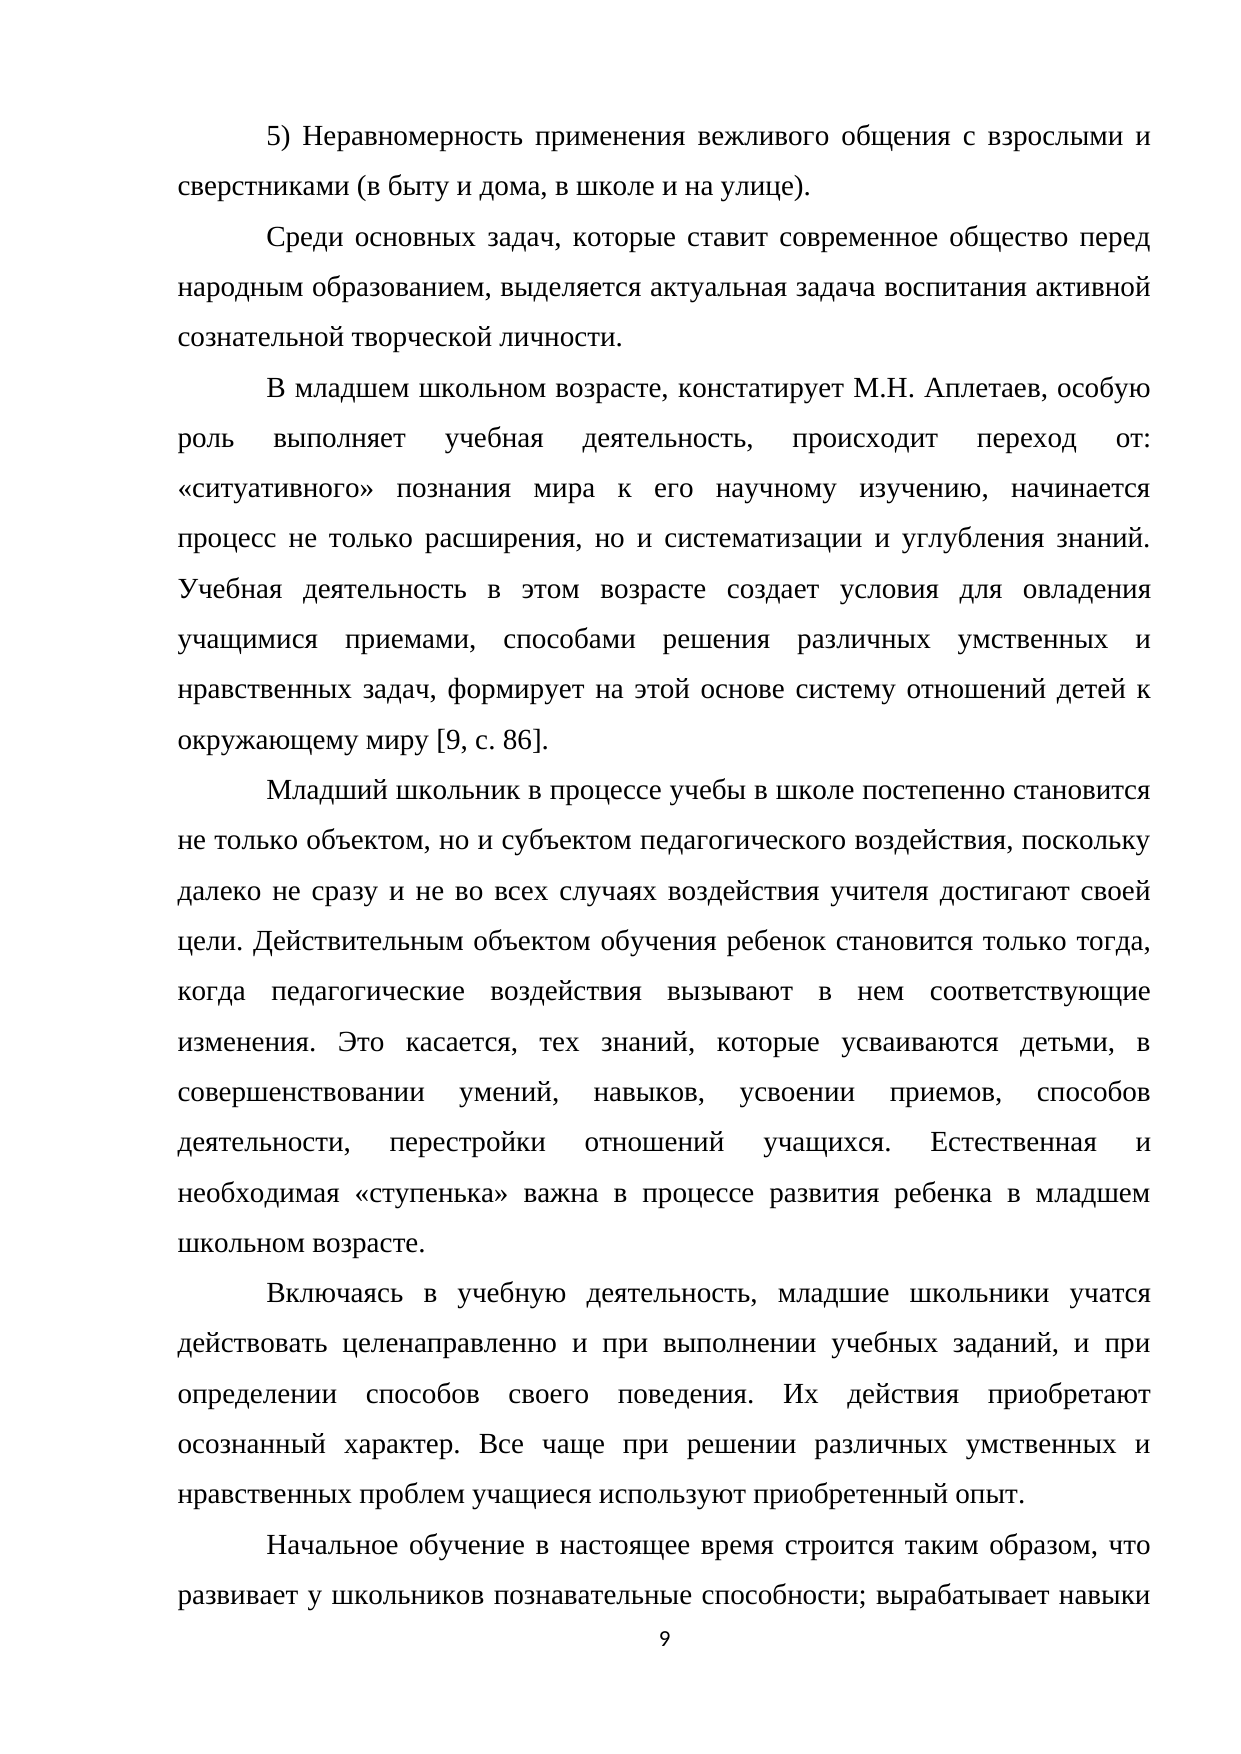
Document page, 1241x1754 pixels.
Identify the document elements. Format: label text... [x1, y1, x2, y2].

text 5) Неравномерность применения вежливого общения с взрослыми и сверстниками (в быту и дома, в школе и на улице). [177, 118, 1152, 202]
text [177, 1527, 1152, 1611]
text Младший школьник в процессе учебы в школе постепенно становится не только объектом, но и субъектом педагогического воздействия, поскольку далеко не сразу и не во всех случаях воздействия учителя достигают своей цели. Действительным объектом обучения ребенок становится только тогда, когда педагогические воздействия вызывают в нем соответствующие изменения. Это касается, тех знаний, которые усваиваются детьми, в совершенствовании умений, навыков, усвоении приемов, способов деятельности, перестройки отношений учащихся. Естественная и необходимая «ступенька» важна в процессе развития ребенка в младшем школьном возрасте. [177, 772, 1152, 1258]
text В младшем школьном возрасте, констатирует М.Н. Аплетаев, особую роль выполняет учебная деятельность, происходит переход от: «ситуативного» познания мира к его научному изучению, начинается процесс не только расширения, но и систематизации и углубления знаний. Учебная деятельность в этом возрасте создает условия для овладения учащимися приемами, способами решения различных умственных и нравственных задач, формирует на этой основе систему отношений детей к окружающему миру [9, c. 86]. [177, 370, 1152, 755]
text Включаясь в учебную деятельность, младшие школьники учатся действовать целенаправленно и при выполнении учебных заданий, и при определении способов своего поведения. Их действия приобретают осознанный характер. Все чаще при решении различных умственных и нравственных проблем учащиеся используют приобретенный опыт. [177, 1275, 1152, 1510]
text Среди основных задач, которые ставит современное общество перед народным образованием, выделяется актуальная задача воспитания активной сознательной творческой личности. [177, 219, 1152, 353]
